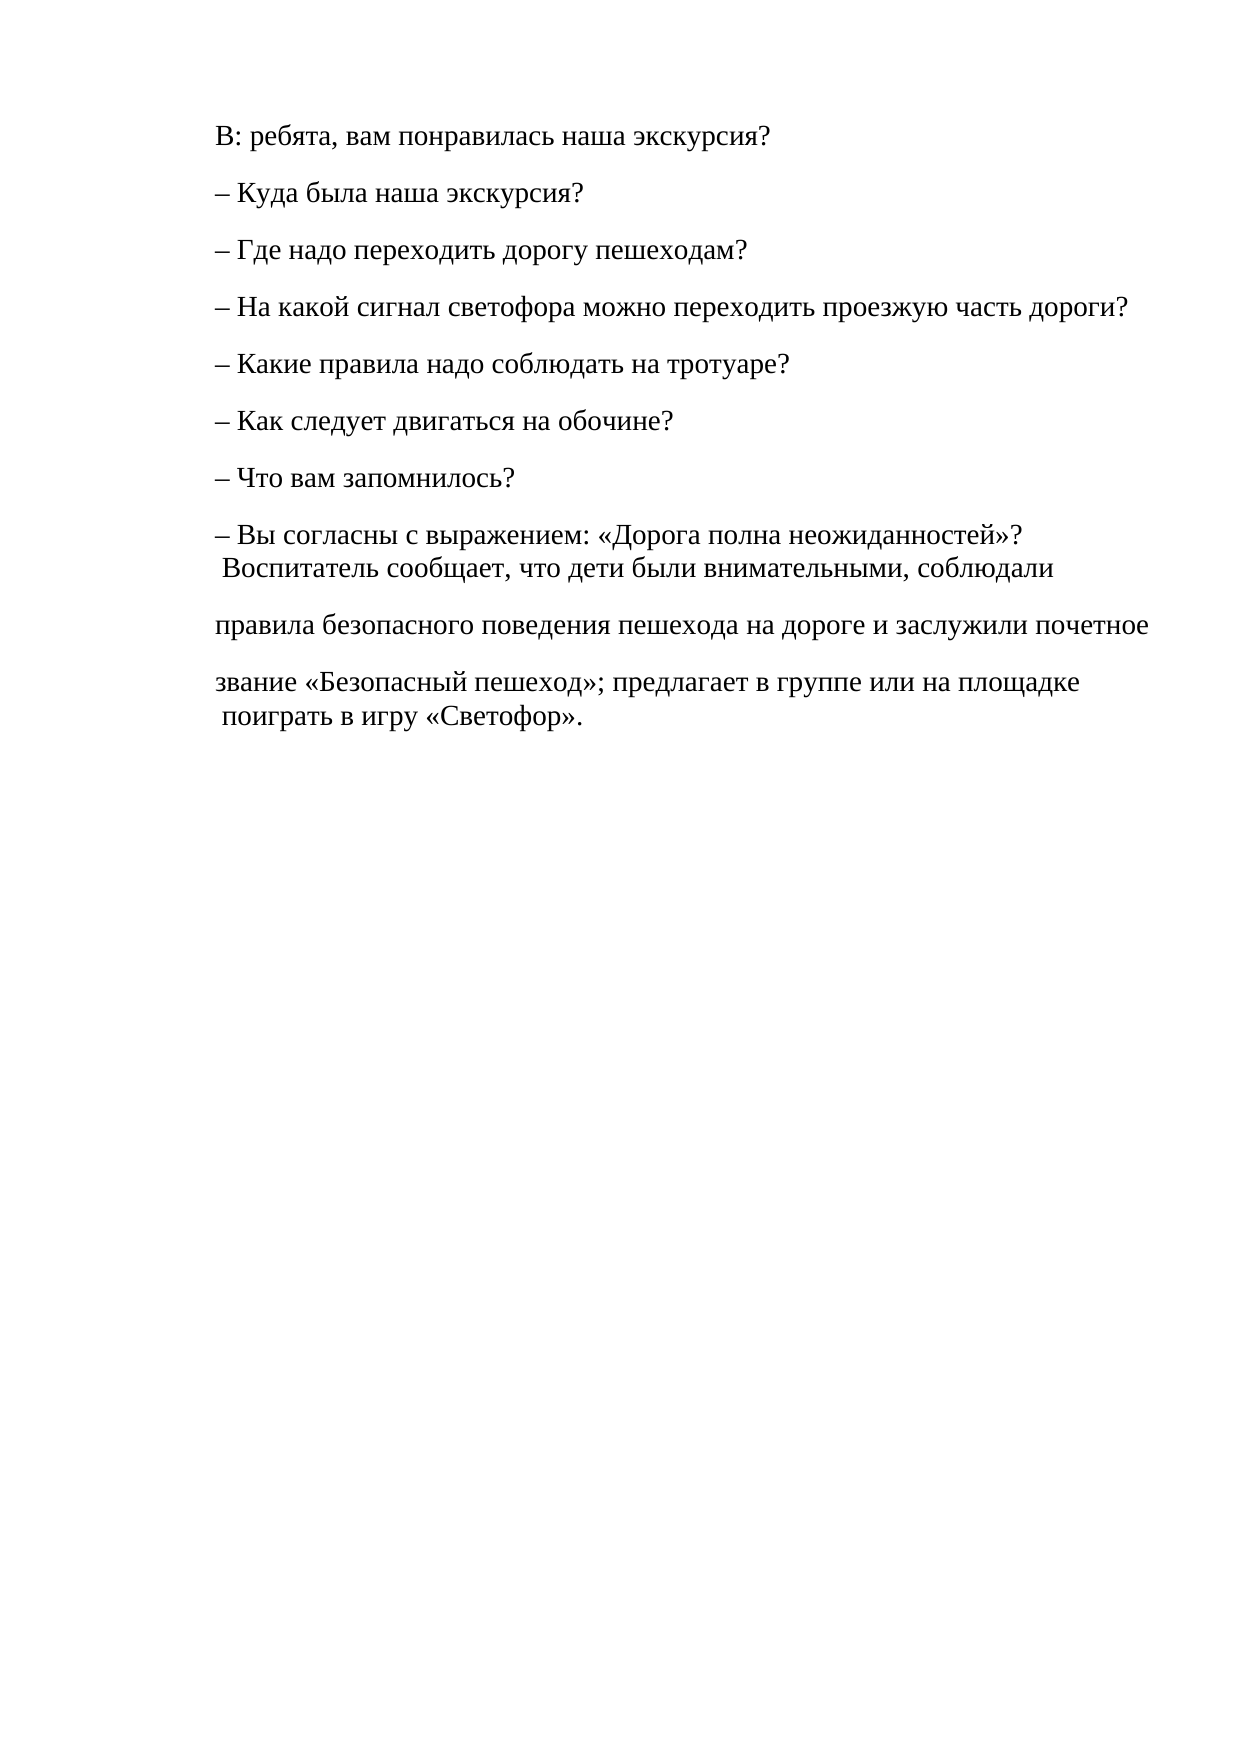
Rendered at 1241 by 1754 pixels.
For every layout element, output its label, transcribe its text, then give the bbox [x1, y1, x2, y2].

text – Где надо переходить дорогу пешеходам? [177, 232, 1152, 266]
text – Что вам запомнилось? [177, 460, 1152, 493]
text В: ребята, вам понравилась наша экскурсия? [177, 118, 1152, 152]
text – Вы согласны с выражением: «Дорога полна неожиданностей»? Воспитатель сообщает, что дети были внимательными, соблюдали [215, 517, 1152, 584]
text – Как следует двигаться на обочине? [177, 403, 1152, 437]
text правила безопасного поведения пешехода на дороге и заслужили почетное [177, 607, 1152, 641]
text – Какие правила надо соблюдать на тротуаре? [177, 346, 1152, 379]
text – На какой сигнал светофора можно переходить проезжую часть дороги? [177, 289, 1152, 323]
text – Куда была наша экскурсия? [177, 175, 1152, 209]
text звание «Безопасный пешеход»; предлагает в группе или на площадке поиграть в игру «Светофор». [215, 664, 1152, 732]
